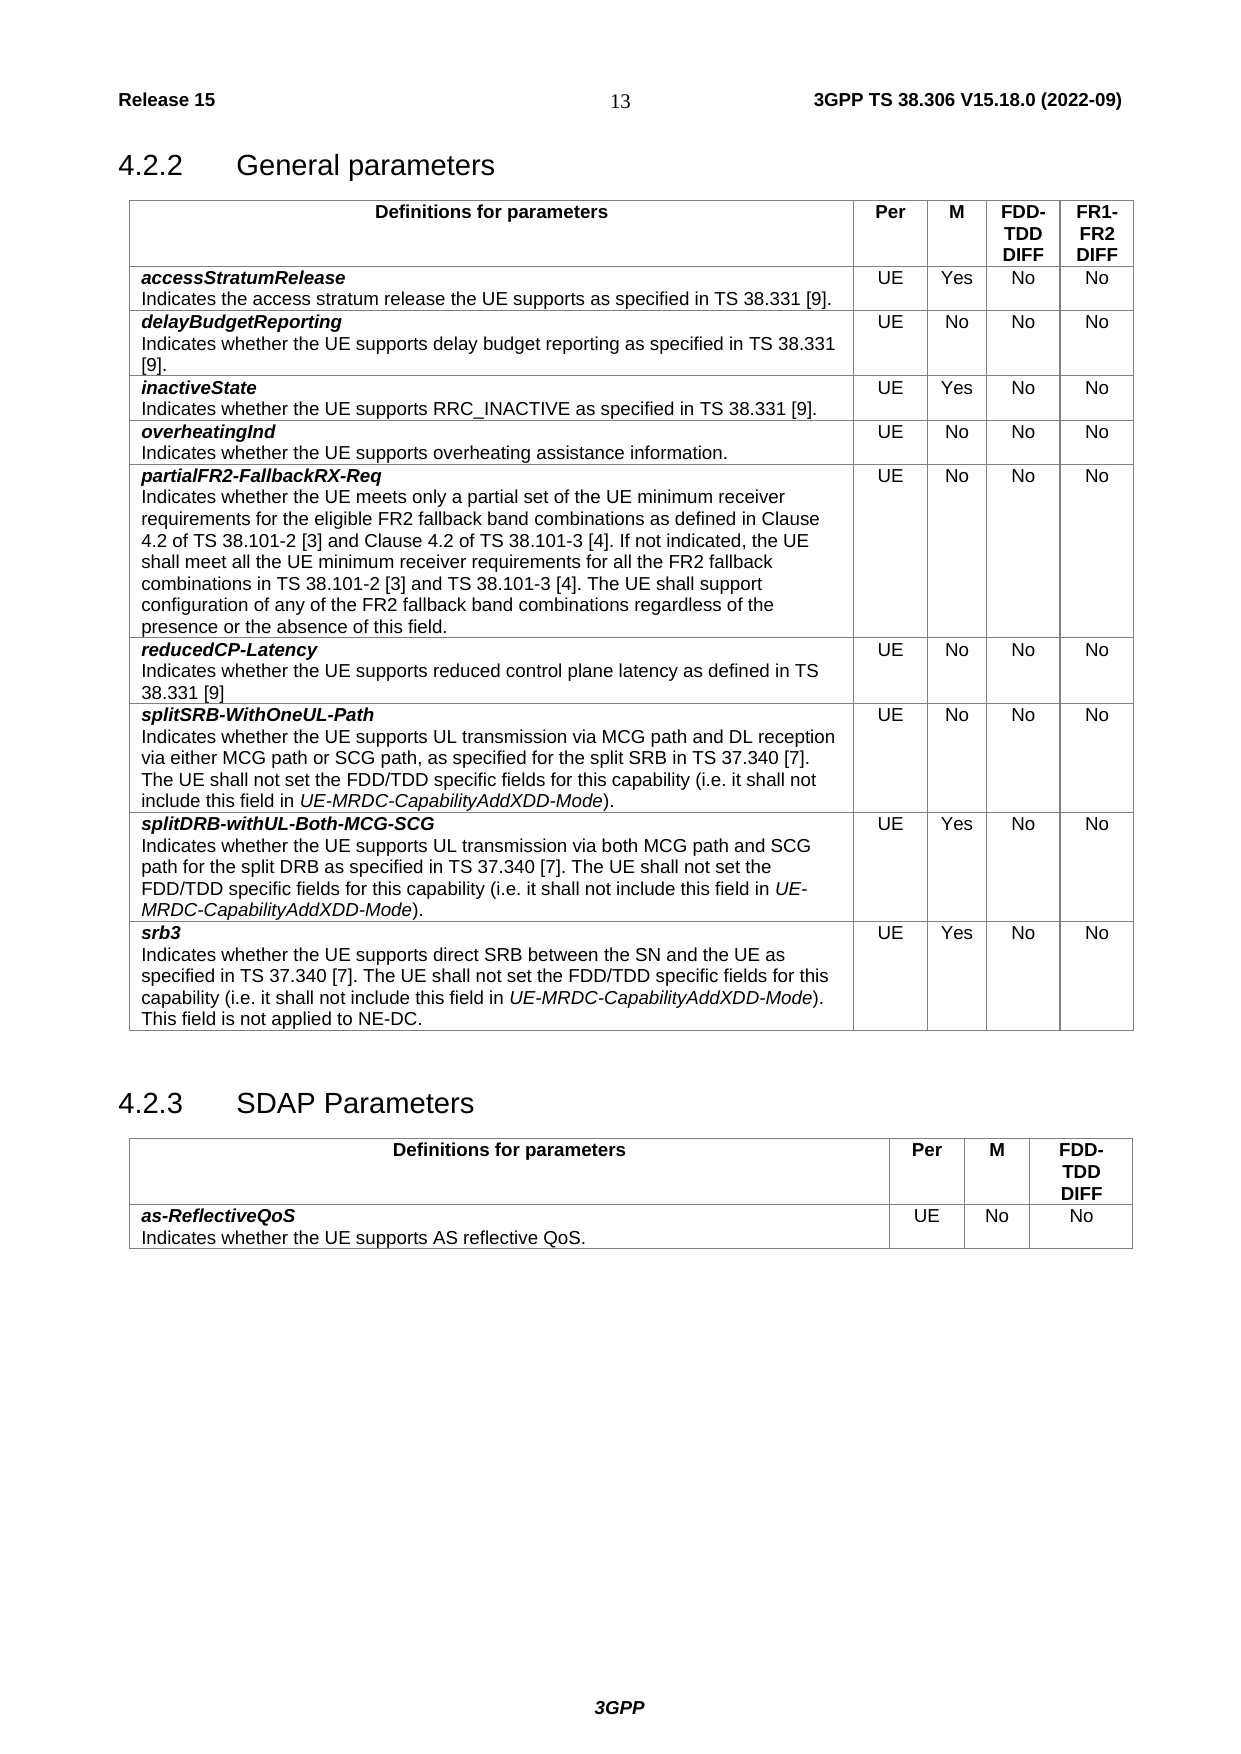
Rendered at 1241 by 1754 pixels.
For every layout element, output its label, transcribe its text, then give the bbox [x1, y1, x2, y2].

table_cell No [987, 465, 1059, 637]
table_cell No [987, 922, 1059, 1029]
table_cell Yes [928, 267, 986, 310]
table_cell No [928, 311, 986, 375]
table_cell No [928, 638, 986, 703]
table_cell as-ReflectiveQoS Indicates whether the UE supports AS reflective QoS. [130, 1205, 889, 1248]
table_cell No [1061, 267, 1133, 310]
table_cell splitDRB-withUL-Both-MCG-SCG Indicates whether the UE supports UL transmission via both MCG path and SCG path for the split DRB as specified in TS 37.340 [7]. The UE shall not set the FDD/TDD specific fields for this capability (i.e. it shall not include this field in UE-MRDC-CapabilityAddXDD-Mode). [130, 813, 853, 921]
table_cell UE [854, 813, 927, 921]
table_cell No [987, 813, 1059, 921]
table_cell No [1061, 311, 1133, 375]
table_cell No [965, 1205, 1029, 1248]
table_cell Yes [928, 376, 986, 419]
table_cell No [987, 311, 1059, 375]
table_header FR1-FR2 DIFF [1061, 201, 1133, 266]
table_cell No [1061, 922, 1133, 1029]
table_cell delayBudgetReporting Indicates whether the UE supports delay budget reporting as specified in TS 38.331 [9]. [130, 311, 853, 375]
subtitle 4.2.2 General parameters [118, 147, 1122, 181]
table_cell accessStratumRelease Indicates the access stratum release the UE supports as specified in TS 38.331 [9]. [130, 267, 853, 310]
table_cell No [928, 465, 986, 637]
table_header Definitions for parameters [130, 201, 853, 266]
table_header M [965, 1139, 1029, 1204]
table_cell No [1061, 376, 1133, 419]
table_cell overheatingInd Indicates whether the UE supports overheating assistance information. [130, 421, 853, 464]
table_header M [928, 201, 986, 266]
table_cell UE [854, 638, 927, 703]
table_cell No [1061, 704, 1133, 812]
table_cell No [987, 704, 1059, 812]
table_cell No [987, 376, 1059, 419]
table_cell UE [854, 376, 927, 419]
table_cell Yes [928, 922, 986, 1029]
table_header Per [890, 1139, 964, 1204]
table_cell No [987, 267, 1059, 310]
table_cell srb3 Indicates whether the UE supports direct SRB between the SN and the UE as specified in TS 37.340 [7]. The UE shall not set the FDD/TDD specific fields for this capability (i.e. it shall not include this field in UE-MRDC-CapabilityAddXDD-Mode). This field is not applied to NE-DC. [130, 922, 853, 1029]
table_header Definitions for parameters [130, 1139, 889, 1204]
table_header FDD-TDD DIFF [987, 201, 1059, 266]
table_cell reducedCP-Latency Indicates whether the UE supports reduced control plane latency as defined in TS 38.331 [9] [130, 638, 853, 703]
table_cell inactiveState Indicates whether the UE supports RRC_INACTIVE as specified in TS 38.331 [9]. [130, 376, 853, 419]
table_cell No [987, 638, 1059, 703]
table_header FDD-TDD DIFF [1030, 1139, 1132, 1204]
table_cell Yes [928, 813, 986, 921]
table_cell No [1061, 421, 1133, 464]
table_cell No [928, 421, 986, 464]
table_cell UE [854, 267, 927, 310]
subtitle 4.2.3 SDAP Parameters [118, 1086, 1122, 1119]
table_cell No [928, 704, 986, 812]
table_cell UE [854, 704, 927, 812]
table_cell No [1061, 813, 1133, 921]
table_cell UE [854, 922, 927, 1029]
table_cell UE [854, 421, 927, 464]
table_cell UE [854, 465, 927, 637]
table_cell partialFR2-FallbackRX-Req Indicates whether the UE meets only a partial set of the UE minimum receiver requirements for the eligible FR2 fallback band combinations as defined in Clause 4.2 of TS 38.101-2 [3] and Clause 4.2 of TS 38.101-3 [4]. If not indicated, the UE shall meet all the UE minimum receiver requirements for all the FR2 fallback combinations in TS 38.101-2 [3] and TS 38.101-3 [4]. The UE shall support configuration of any of the FR2 fallback band combinations regardless of the presence or the absence of this field. [130, 465, 853, 637]
table_cell UE [890, 1205, 964, 1248]
table_cell No [1061, 465, 1133, 637]
table_cell No [1030, 1205, 1132, 1248]
table_cell UE [854, 311, 927, 375]
table_header Per [854, 201, 927, 266]
table_cell No [1061, 638, 1133, 703]
table_cell No [987, 421, 1059, 464]
table_cell splitSRB-WithOneUL-Path Indicates whether the UE supports UL transmission via MCG path and DL reception via either MCG path or SCG path, as specified for the split SRB in TS 37.340 [7]. The UE shall not set the FDD/TDD specific fields for this capability (i.e. it shall not include this field in UE-MRDC-CapabilityAddXDD-Mode). [130, 704, 853, 812]
